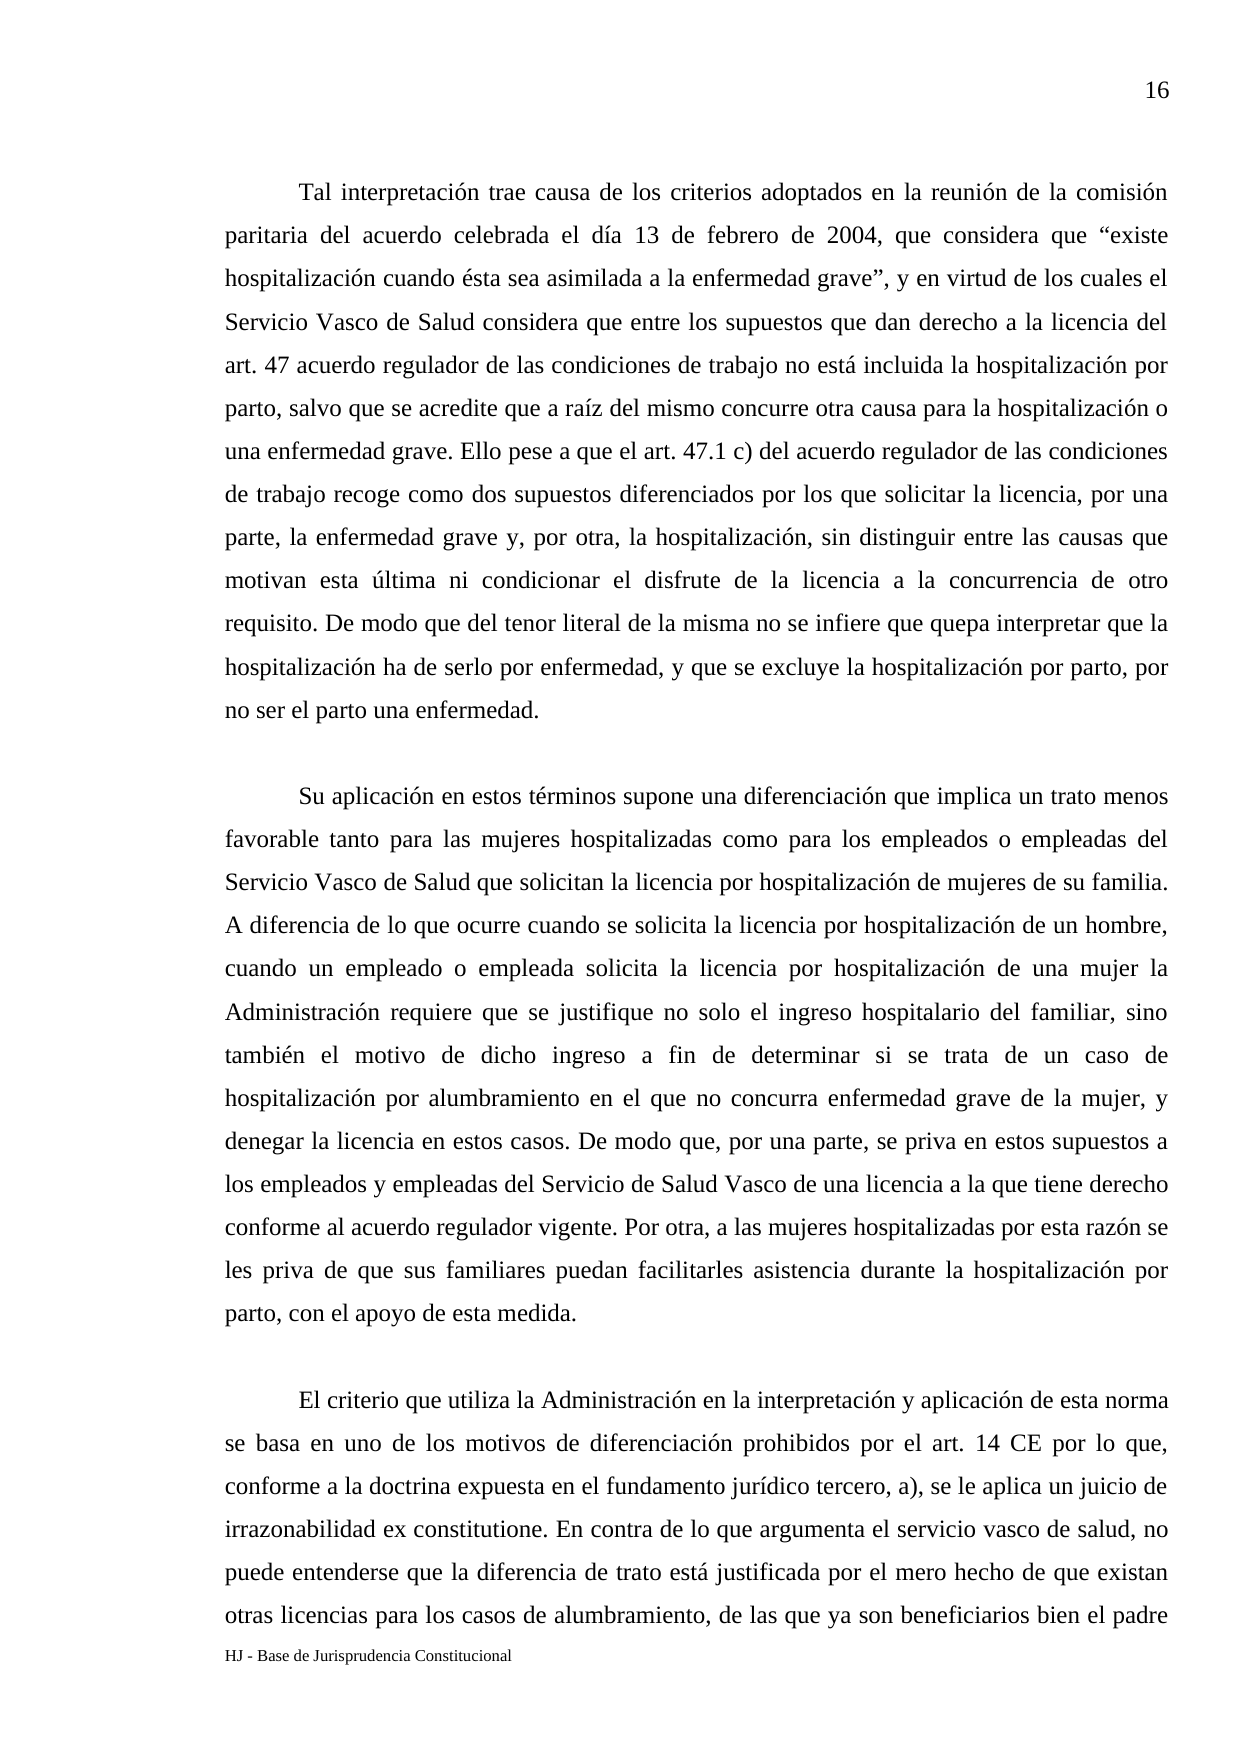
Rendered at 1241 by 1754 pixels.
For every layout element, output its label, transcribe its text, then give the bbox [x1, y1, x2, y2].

text Tal interpretación trae causa de los criterios adoptados en la reunión de la comisión paritaria del acuerdo celebrada el día 13 de febrero de 2004, que considera que “existe hospitalización cuando ésta sea asimilada a la enfermedad grave”, y en virtud de los cuales el Servicio Vasco de Salud considera que entre los supuestos que dan derecho a la licencia del art. 47 acuerdo regulador de las condiciones de trabajo no está incluida la hospitalización por parto, salvo que se acredite que a raíz del mismo concurre otra causa para la hospitalización o una enfermedad grave. Ello pese a que el art. 47.1 c) del acuerdo regulador de las condiciones de trabajo recoge como dos supuestos diferenciados por los que solicitar la licencia, por una parte, la enfermedad grave y, por otra, la hospitalización, sin distinguir entre las causas que motivan esta última ni condicionar el disfrute de la licencia a la concurrencia de otro requisito. De modo que del tenor literal de la misma no se infiere que quepa interpretar que la hospitalización ha de serlo por enfermedad, y que se excluye la hospitalización por parto, por no ser el parto una enfermedad. [224, 177, 1169, 723]
text Su aplicación en estos términos supone una diferenciación que implica un trato menos favorable tanto para las mujeres hospitalizadas como para los empleados o empleadas del Servicio Vasco de Salud que solicitan la licencia por hospitalización de mujeres de su familia. A diferencia de lo que ocurre cuando se solicita la licencia por hospitalización de un hombre, cuando un empleado o empleada solicita la licencia por hospitalización de una mujer la Administración requiere que se justifique no solo el ingreso hospitalario del familiar, sino también el motivo de dicho ingreso a fin de determinar si se trata de un caso de hospitalización por alumbramiento en el que no concurra enfermedad grave de la mujer, y denegar la licencia en estos casos. De modo que, por una parte, se priva en estos supuestos a los empleados y empleadas del Servicio de Salud Vasco de una licencia a la que tiene derecho conforme al acuerdo regulador vigente. Por otra, a las mujeres hospitalizadas por esta razón se les priva de que sus familiares puedan facilitarles asistencia durante la hospitalización por parto, con el apoyo de esta medida. [224, 781, 1169, 1327]
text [224, 1385, 1169, 1629]
